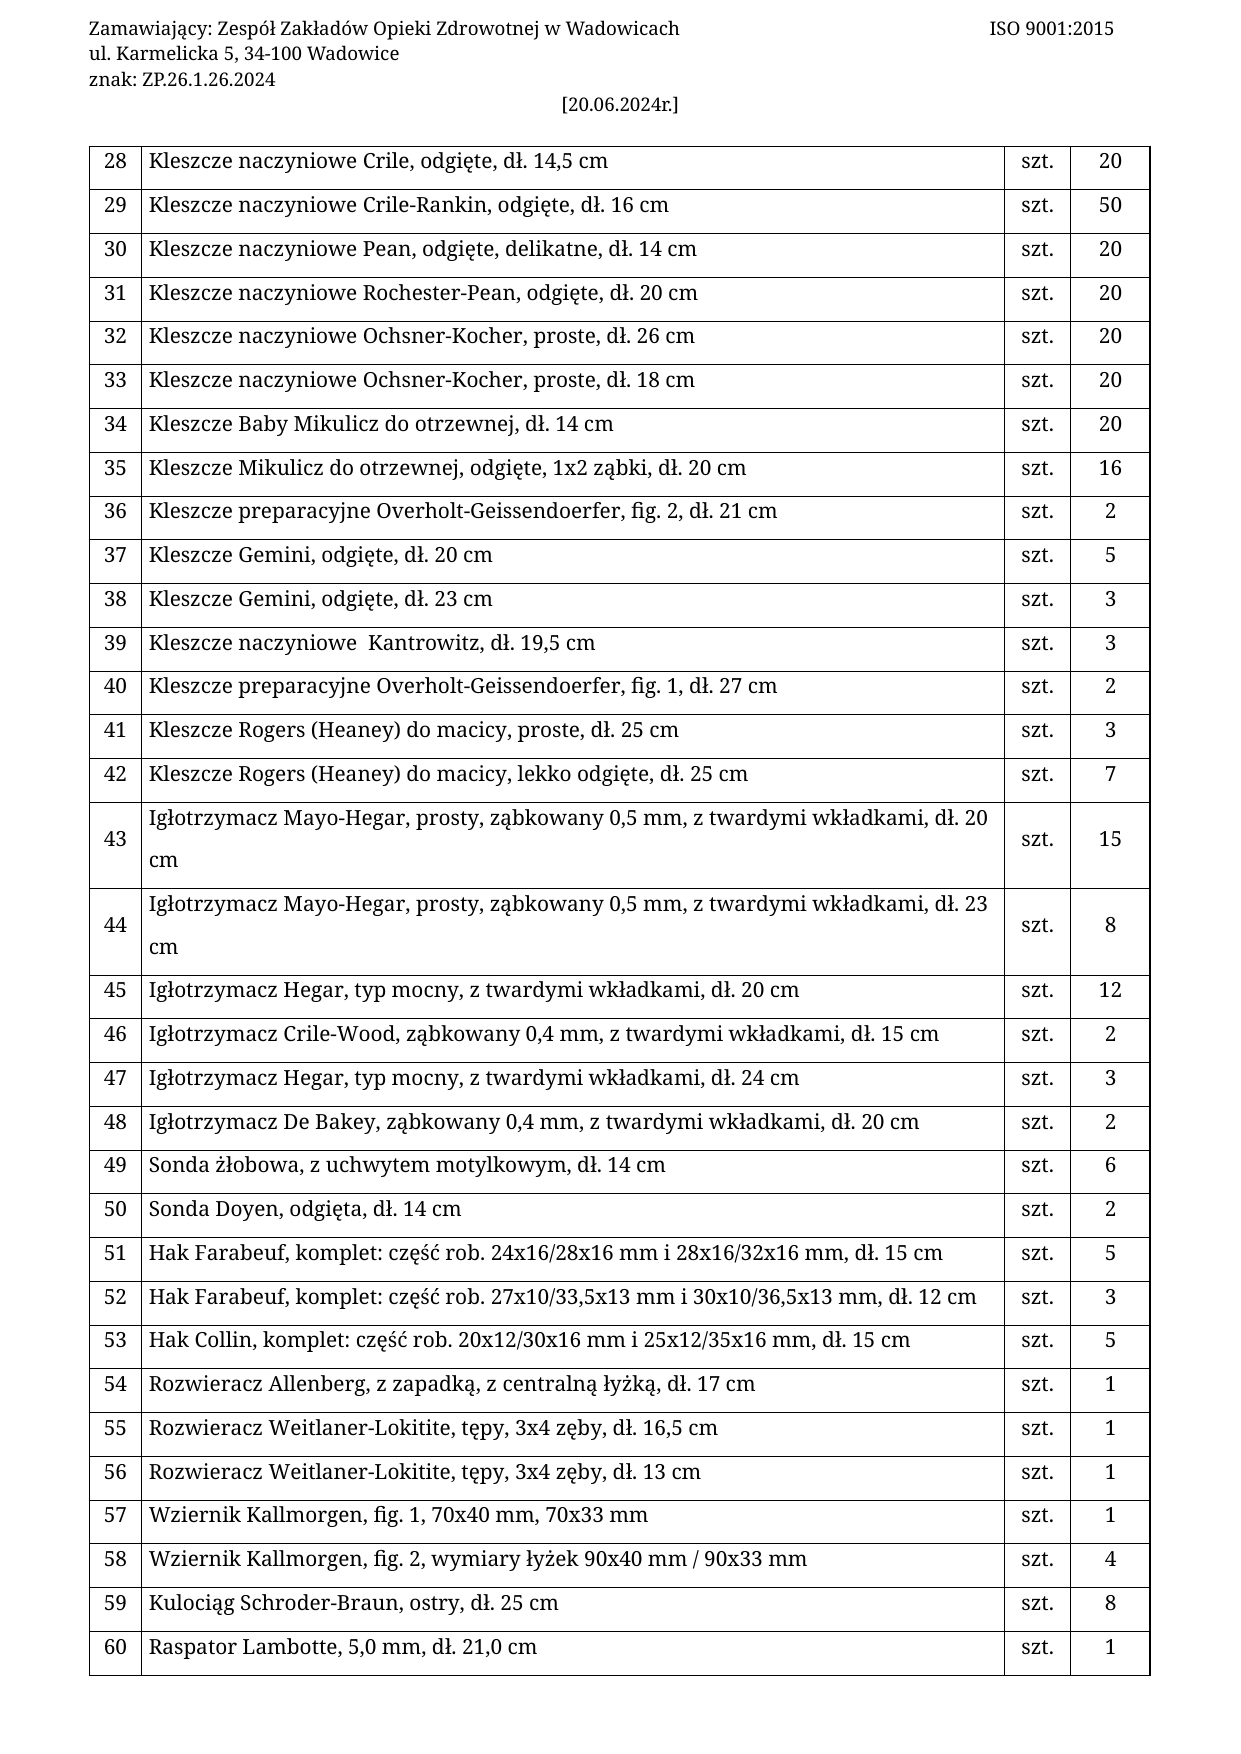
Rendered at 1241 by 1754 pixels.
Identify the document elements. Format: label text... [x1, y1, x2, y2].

table_cell 3 [1071, 628, 1149, 671]
table_cell 38 [90, 584, 141, 627]
table_cell szt. [1005, 1501, 1070, 1543]
table_cell 3 [1071, 1282, 1149, 1324]
table_cell Rozwieracz Allenberg, z zapadką, z centralną łyżką, dł. 17 cm [142, 1369, 1004, 1412]
table_cell Wziernik Kallmorgen, fig. 2, wymiary łyżek 90x40 mm / 90x33 mm [142, 1544, 1004, 1587]
table_cell 42 [90, 759, 141, 802]
table_cell Igłotrzymacz Mayo-Hegar, prosty, ząbkowany 0,5 mm, z twardymi wkładkami, dł. 23 cm [142, 889, 1004, 974]
table_cell szt. [1005, 759, 1070, 802]
table_cell 3 [1071, 584, 1149, 627]
table_cell 2 [1071, 1019, 1149, 1062]
table_cell szt. [1005, 803, 1070, 888]
table_cell Kleszcze Rogers (Heaney) do macicy, proste, dł. 25 cm [142, 715, 1004, 758]
table_cell Kleszcze naczyniowe Pean, odgięte, delikatne, dł. 14 cm [142, 234, 1004, 277]
table_cell szt. [1005, 889, 1070, 974]
table_cell Rozwieracz Weitlaner-Lokitite, tępy, 3x4 zęby, dł. 16,5 cm [142, 1413, 1004, 1456]
table_cell 35 [90, 453, 141, 496]
table_cell 2 [1071, 497, 1149, 539]
table_cell Kleszcze naczyniowe Crile, odgięte, dł. 14,5 cm [142, 147, 1004, 189]
table_cell 5 [1071, 540, 1149, 583]
table_cell 5 [1071, 1238, 1149, 1281]
table_cell szt. [1005, 1107, 1070, 1149]
table_cell szt. [1005, 322, 1070, 364]
table_cell Kleszcze preparacyjne Overholt-Geissendoerfer, fig. 1, dł. 27 cm [142, 672, 1004, 714]
table_cell Igłotrzymacz Hegar, typ mocny, z twardymi wkładkami, dł. 24 cm [142, 1063, 1004, 1106]
table_cell 1 [1071, 1457, 1149, 1499]
table_cell 39 [90, 628, 141, 671]
table_cell Sonda Doyen, odgięta, dł. 14 cm [142, 1194, 1004, 1237]
table_cell szt. [1005, 1238, 1070, 1281]
table_cell 49 [90, 1151, 141, 1193]
table_cell szt. [1005, 234, 1070, 277]
table_cell 16 [1071, 453, 1149, 496]
table_cell szt. [1005, 1194, 1070, 1237]
table_cell szt. [1005, 1063, 1070, 1106]
table_cell Kleszcze preparacyjne Overholt-Geissendoerfer, fig. 2, dł. 21 cm [142, 497, 1004, 539]
table_cell 48 [90, 1107, 141, 1149]
table_cell Wziernik Kallmorgen, fig. 1, 70x40 mm, 70x33 mm [142, 1501, 1004, 1543]
table_cell 2 [1071, 672, 1149, 714]
table_cell 50 [1071, 190, 1149, 233]
table_cell szt. [1005, 1588, 1070, 1631]
table_cell 8 [1071, 889, 1149, 974]
table_cell 41 [90, 715, 141, 758]
table_cell 37 [90, 540, 141, 583]
table_cell Kleszcze Gemini, odgięte, dł. 20 cm [142, 540, 1004, 583]
table_cell 47 [90, 1063, 141, 1106]
table_cell Kleszcze Gemini, odgięte, dł. 23 cm [142, 584, 1004, 627]
table_cell 36 [90, 497, 141, 539]
table_cell szt. [1005, 540, 1070, 583]
table_cell 43 [90, 803, 141, 888]
table_cell 20 [1071, 278, 1149, 321]
table_cell 20 [1071, 147, 1149, 189]
table_cell 20 [1071, 365, 1149, 408]
table_cell 46 [90, 1019, 141, 1062]
table_cell Hak Collin, komplet: część rob. 20x12/30x16 mm i 25x12/35x16 mm, dł. 15 cm [142, 1326, 1004, 1368]
table_cell szt. [1005, 1282, 1070, 1324]
table_cell 4 [1071, 1544, 1149, 1587]
table_cell szt. [1005, 190, 1070, 233]
table_cell szt. [1005, 1019, 1070, 1062]
table_cell 29 [90, 190, 141, 233]
table_cell Kleszcze Baby Mikulicz do otrzewnej, dł. 14 cm [142, 409, 1004, 452]
table_cell szt. [1005, 409, 1070, 452]
table_cell 51 [90, 1238, 141, 1281]
table_cell 56 [90, 1457, 141, 1499]
table_cell 1 [1071, 1413, 1149, 1456]
table_cell Igłotrzymacz Mayo-Hegar, prosty, ząbkowany 0,5 mm, z twardymi wkładkami, dł. 20 cm [142, 803, 1004, 888]
table_cell 6 [1071, 1151, 1149, 1193]
table_cell Kulociąg Schroder-Braun, ostry, dł. 25 cm [142, 1588, 1004, 1631]
table_cell 53 [90, 1326, 141, 1368]
table_cell szt. [1005, 1326, 1070, 1368]
table_cell 5 [1071, 1326, 1149, 1368]
table_cell szt. [1005, 584, 1070, 627]
table_cell Kleszcze naczyniowe Crile-Rankin, odgięte, dł. 16 cm [142, 190, 1004, 233]
table_cell szt. [1005, 1544, 1070, 1587]
table_cell Kleszcze Mikulicz do otrzewnej, odgięte, 1x2 ząbki, dł. 20 cm [142, 453, 1004, 496]
table_cell 1 [1071, 1501, 1149, 1543]
table_cell szt. [1005, 1151, 1070, 1193]
table_cell 50 [90, 1194, 141, 1237]
table_cell 52 [90, 1282, 141, 1324]
table_cell szt. [1005, 497, 1070, 539]
table_cell Igłotrzymacz Crile-Wood, ząbkowany 0,4 mm, z twardymi wkładkami, dł. 15 cm [142, 1019, 1004, 1062]
table_cell 1 [1071, 1369, 1149, 1412]
table_cell Rozwieracz Weitlaner-Lokitite, tępy, 3x4 zęby, dł. 13 cm [142, 1457, 1004, 1499]
table_cell szt. [1005, 365, 1070, 408]
table_cell Kleszcze Rogers (Heaney) do macicy, lekko odgięte, dł. 25 cm [142, 759, 1004, 802]
table_cell szt. [1005, 976, 1070, 1018]
table_cell szt. [1005, 1457, 1070, 1499]
table_cell 3 [1071, 715, 1149, 758]
table_cell 2 [1071, 1194, 1149, 1237]
table_cell Igłotrzymacz De Bakey, ząbkowany 0,4 mm, z twardymi wkładkami, dł. 20 cm [142, 1107, 1004, 1149]
table_cell Sonda żłobowa, z uchwytem motylkowym, dł. 14 cm [142, 1151, 1004, 1193]
table_cell 2 [1071, 1107, 1149, 1149]
table_cell szt. [1005, 628, 1070, 671]
table_cell 60 [90, 1632, 141, 1674]
table_cell 59 [90, 1588, 141, 1631]
table_cell szt. [1005, 715, 1070, 758]
table_cell 40 [90, 672, 141, 714]
table_cell szt. [1005, 147, 1070, 189]
table_cell 31 [90, 278, 141, 321]
table_cell 12 [1071, 976, 1149, 1018]
table_cell 55 [90, 1413, 141, 1456]
table_cell 45 [90, 976, 141, 1018]
table_cell szt. [1005, 453, 1070, 496]
table_cell 33 [90, 365, 141, 408]
table_cell szt. [1005, 672, 1070, 714]
table_cell Raspator Lambotte, 5,0 mm, dł. 21,0 cm [142, 1632, 1004, 1674]
table_cell szt. [1005, 1369, 1070, 1412]
table_cell 20 [1071, 409, 1149, 452]
table_cell 28 [90, 147, 141, 189]
table_cell 3 [1071, 1063, 1149, 1106]
table_cell Kleszcze naczyniowe Rochester-Pean, odgięte, dł. 20 cm [142, 278, 1004, 321]
table_cell 44 [90, 889, 141, 974]
table_cell Kleszcze naczyniowe Ochsner-Kocher, proste, dł. 26 cm [142, 322, 1004, 364]
table_cell szt. [1005, 1632, 1070, 1674]
table_cell 20 [1071, 234, 1149, 277]
table_cell 1 [1071, 1632, 1149, 1674]
table_cell 34 [90, 409, 141, 452]
table_cell Hak Farabeuf, komplet: część rob. 24x16/28x16 mm i 28x16/32x16 mm, dł. 15 cm [142, 1238, 1004, 1281]
table_cell 58 [90, 1544, 141, 1587]
table_cell Kleszcze naczyniowe Ochsner-Kocher, proste, dł. 18 cm [142, 365, 1004, 408]
table_cell 7 [1071, 759, 1149, 802]
table_cell 57 [90, 1501, 141, 1543]
table_cell Igłotrzymacz Hegar, typ mocny, z twardymi wkładkami, dł. 20 cm [142, 976, 1004, 1018]
table_cell 54 [90, 1369, 141, 1412]
table_cell Kleszcze naczyniowe Kantrowitz, dł. 19,5 cm [142, 628, 1004, 671]
table_cell szt. [1005, 1413, 1070, 1456]
table_cell 20 [1071, 322, 1149, 364]
table_cell 32 [90, 322, 141, 364]
table_cell 30 [90, 234, 141, 277]
table_cell Hak Farabeuf, komplet: część rob. 27x10/33,5x13 mm i 30x10/36,5x13 mm, dł. 12 cm [142, 1282, 1004, 1324]
table_cell szt. [1005, 278, 1070, 321]
table_cell 8 [1071, 1588, 1149, 1631]
table_cell 15 [1071, 803, 1149, 888]
